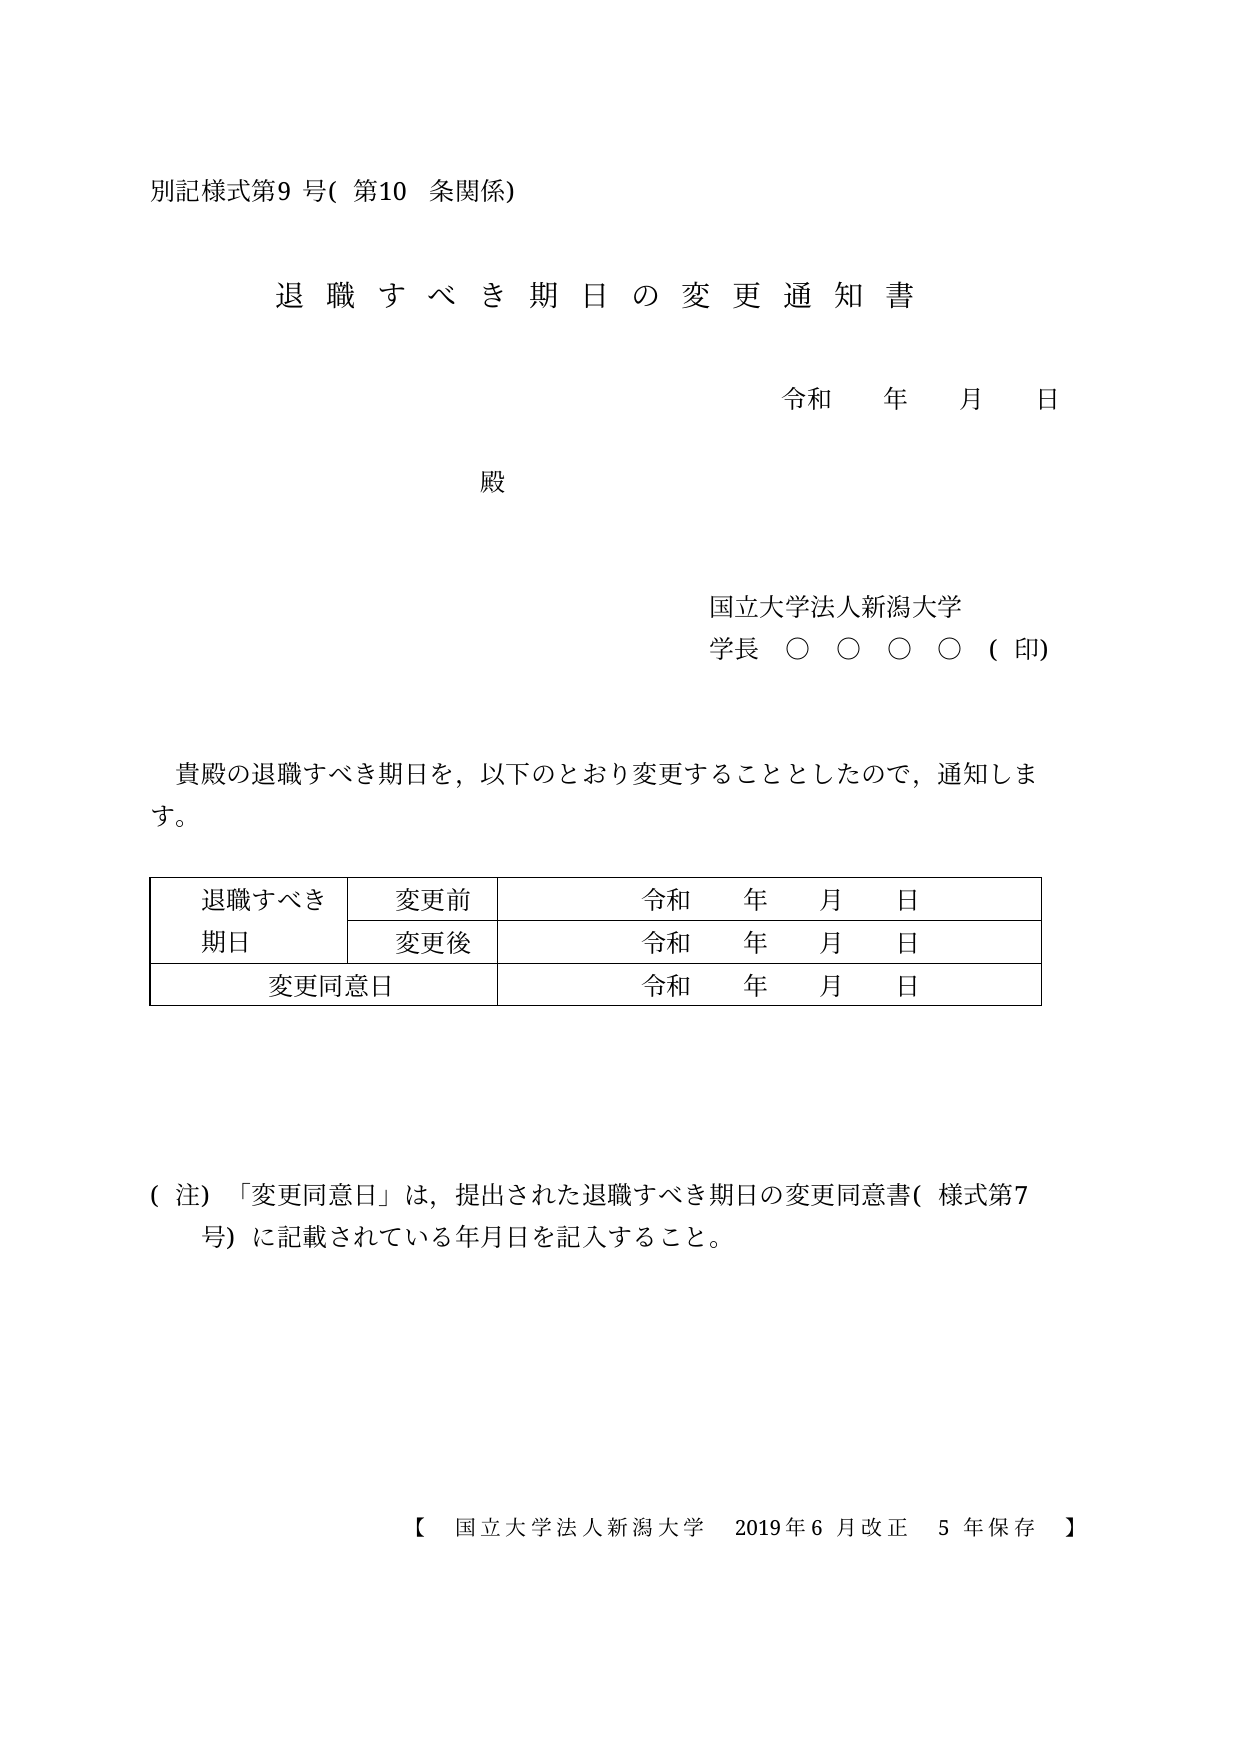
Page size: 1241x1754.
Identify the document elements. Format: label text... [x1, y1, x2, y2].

text 学長 ○ ○ ○ ○ (印) [150, 627, 1061, 669]
text 貴殿の退職すべき期日を，以下のとおり変更することとしたので，通知します。 [150, 752, 1061, 835]
table_cell 令和 年 月 日 [498, 964, 1041, 1005]
table_header 変更前 [348, 878, 497, 920]
table_header 令和 年 月 日 [498, 878, 1041, 920]
text 殿 [150, 460, 1061, 502]
text 退職すべき期日の変更通知書 [150, 252, 1061, 335]
text 別記様式第9号(第10条関係) [150, 169, 1090, 210]
table_cell 変更後 [348, 921, 497, 962]
table_header 退職すべき 期日 [151, 878, 347, 962]
text 【 国立大学法人新潟大学 2019年6月改正 5年保存 】 [150, 1506, 1090, 1548]
text (注)「変更同意日」は，提出された退職すべき期日の変更同意書(様式第7号)に記載されている年月日を記入すること。 [150, 1173, 1061, 1256]
table_cell 令和 年 月 日 [498, 921, 1041, 962]
text 国立大学法人新潟大学 [150, 585, 1061, 627]
table_cell 変更同意日 [151, 964, 497, 1005]
text 令和 年 月 日 [150, 377, 1061, 419]
